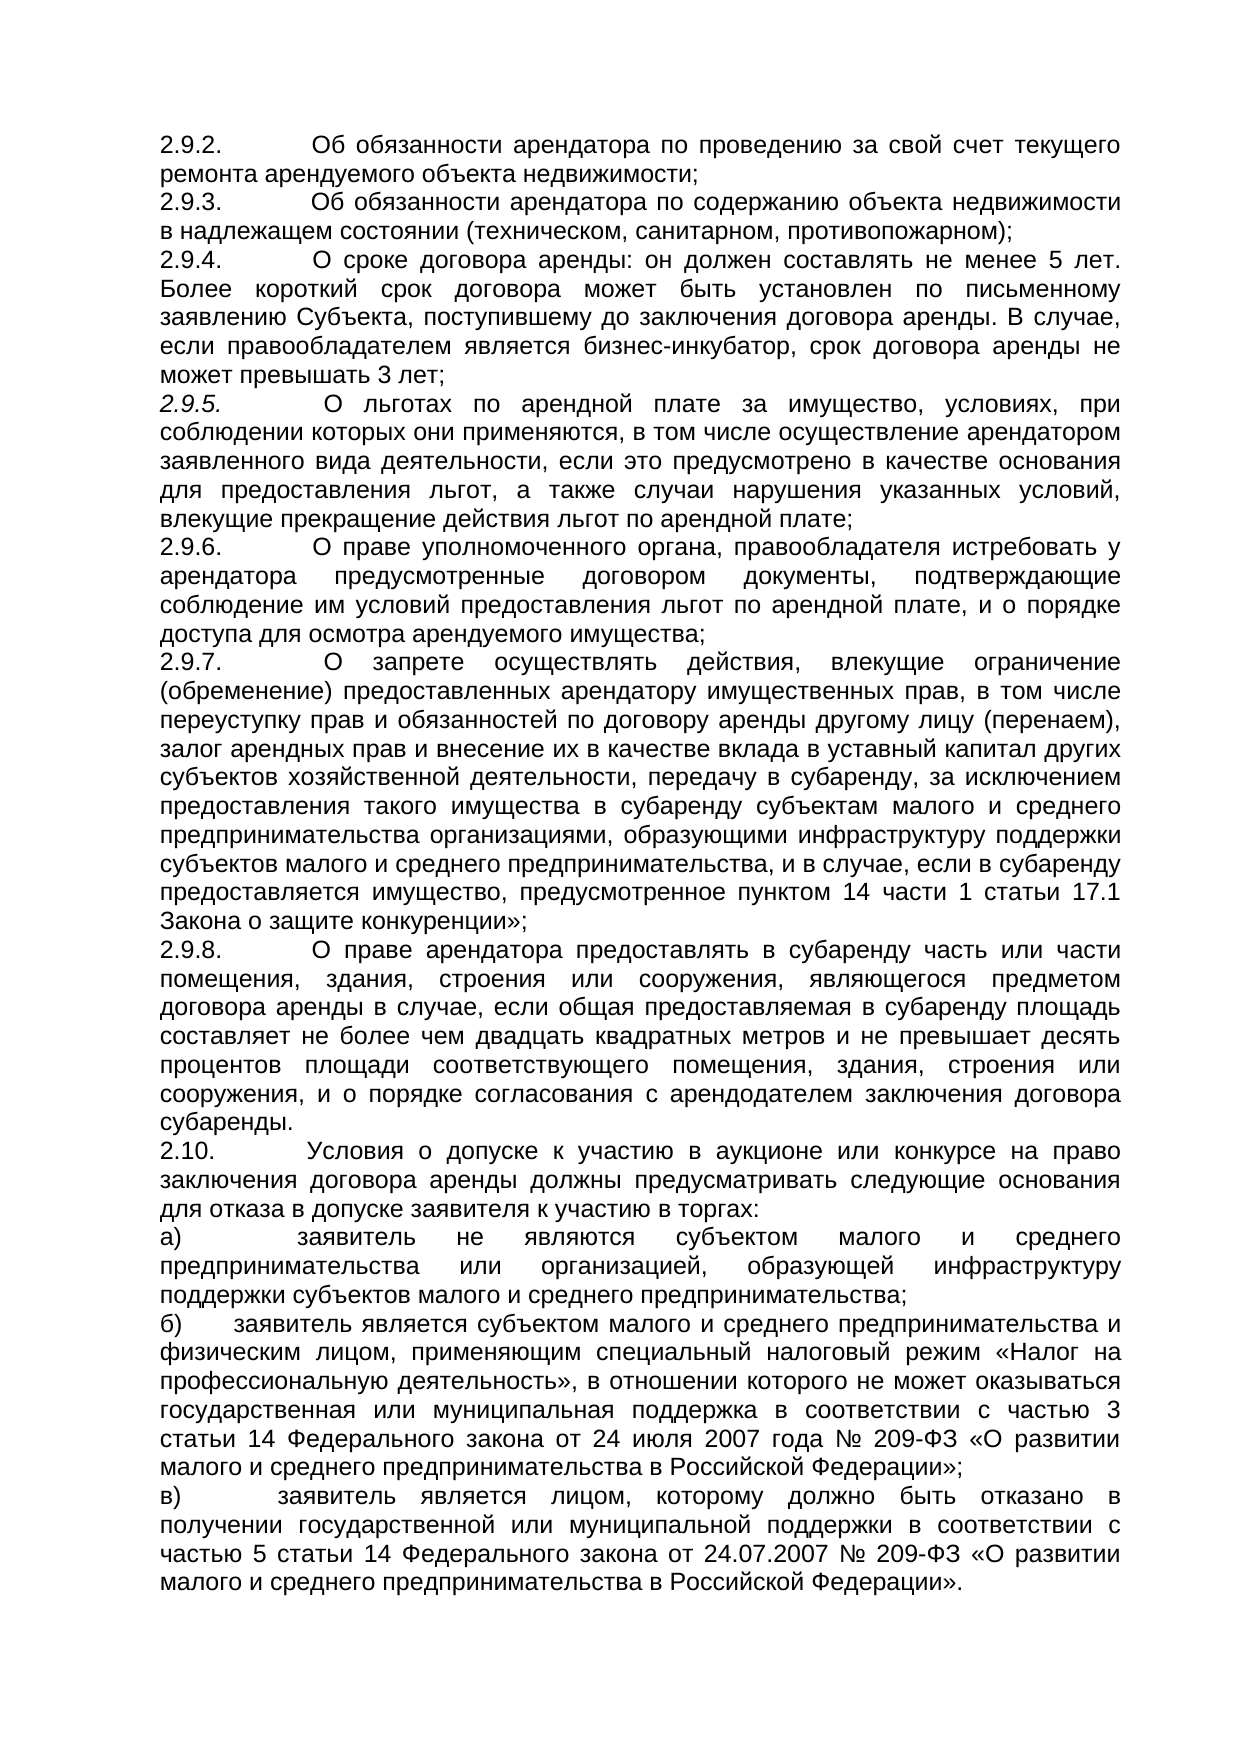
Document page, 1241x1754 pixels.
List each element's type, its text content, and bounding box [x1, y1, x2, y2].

text а) заявитель не являются субъектом малого и среднего предпринимательства или организацией, образующей инфраструктуру поддержки субъектов малого и среднего предпринимательства; [159, 1222, 1122, 1309]
text б) заявитель является субъектом малого и среднего предпринимательства и физическим лицом, применяющим специальный налоговый режим «Налог на профессиональную деятельность», в отношении которого не может оказываться государственная или муниципальная поддержка в соответствии с частью 3 статьи 14 Федерального закона от 24 июля 2007 года № 209-ФЗ «О развитии малого и среднего предпринимательства в Российской Федерации»; [159, 1309, 1122, 1481]
list Об обязанности арендатора по проведению за свой счет текущего ремонта арендуемого объекта недвижимости; [159, 130, 1122, 187]
list О праве арендатора предоставлять в субаренду часть или части помещения, здания, строения или сооружения, являющегося предметом договора аренды в случае, если общая предоставляемая в субаренду площадь составляет не более чем двадцать квадратных метров и не превышает десять процентов площади соответствующего помещения, здания, строения или сооружения, и о порядке согласования с арендодателем заключения договора субаренды. [159, 935, 1122, 1136]
list Об обязанности арендатора по содержанию объекта недвижимости в надлежащем состоянии (техническом, санитарном, противопожарном); [159, 187, 1122, 245]
list О сроке договора аренды: он должен составлять не менее 5 лет. Более короткий срок договора может быть установлен по письменному заявлению Субъекта, поступившему до заключения договора аренды. В случае, если правообладателем является бизнес-инкубатор, срок договора аренды не может превышать 3 лет; [159, 245, 1122, 389]
list О льготах по арендной плате за имущество, условиях, при соблюдении которых они применяются, в том числе осуществление арендатором заявленного вида деятельности, если это предусмотрено в качестве основания для предоставления льгот, а также случаи нарушения указанных условий, влекущие прекращение действия льгот по арендной плате; [159, 389, 1122, 532]
list О праве уполномоченного органа, правообладателя истребовать у арендатора предусмотренные договором документы, подтверждающие соблюдение им условий предоставления льгот по арендной плате, и о порядке доступа для осмотра арендуемого имущества; [159, 532, 1122, 647]
list О запрете осуществлять действия, влекущие ограничение (обременение) предоставленных арендатору имущественных прав, в том числе переуступку прав и обязанностей по договору аренды другому лицу (перенаем), залог арендных прав и внесение их в качестве вклада в уставный капитал других субъектов хозяйственной деятельности, передачу в субаренду, за исключением предоставления такого имущества в субаренду субъектам малого и среднего предпринимательства организациями, образующими инфраструктуру поддержки субъектов малого и среднего предпринимательства, и в случае, если в субаренду предоставляется имущество, предусмотренное пунктом 14 части 1 статьи 17.1 Закона о защите конкуренции»; [159, 647, 1122, 935]
text в) заявитель является лицом, которому должно быть отказано в получении государственной или муниципальной поддержки в соответствии с частью 5 статьи 14 Федерального закона от 24.07.2007 № 209-ФЗ «О развитии малого и среднего предпринимательства в Российской Федерации». [159, 1481, 1122, 1596]
list Условия о допуске к участию в аукционе или конкурсе на право заключения договора аренды должны предусматривать следующие основания для отказа в допуске заявителя к участию в торгах: [159, 1136, 1122, 1222]
